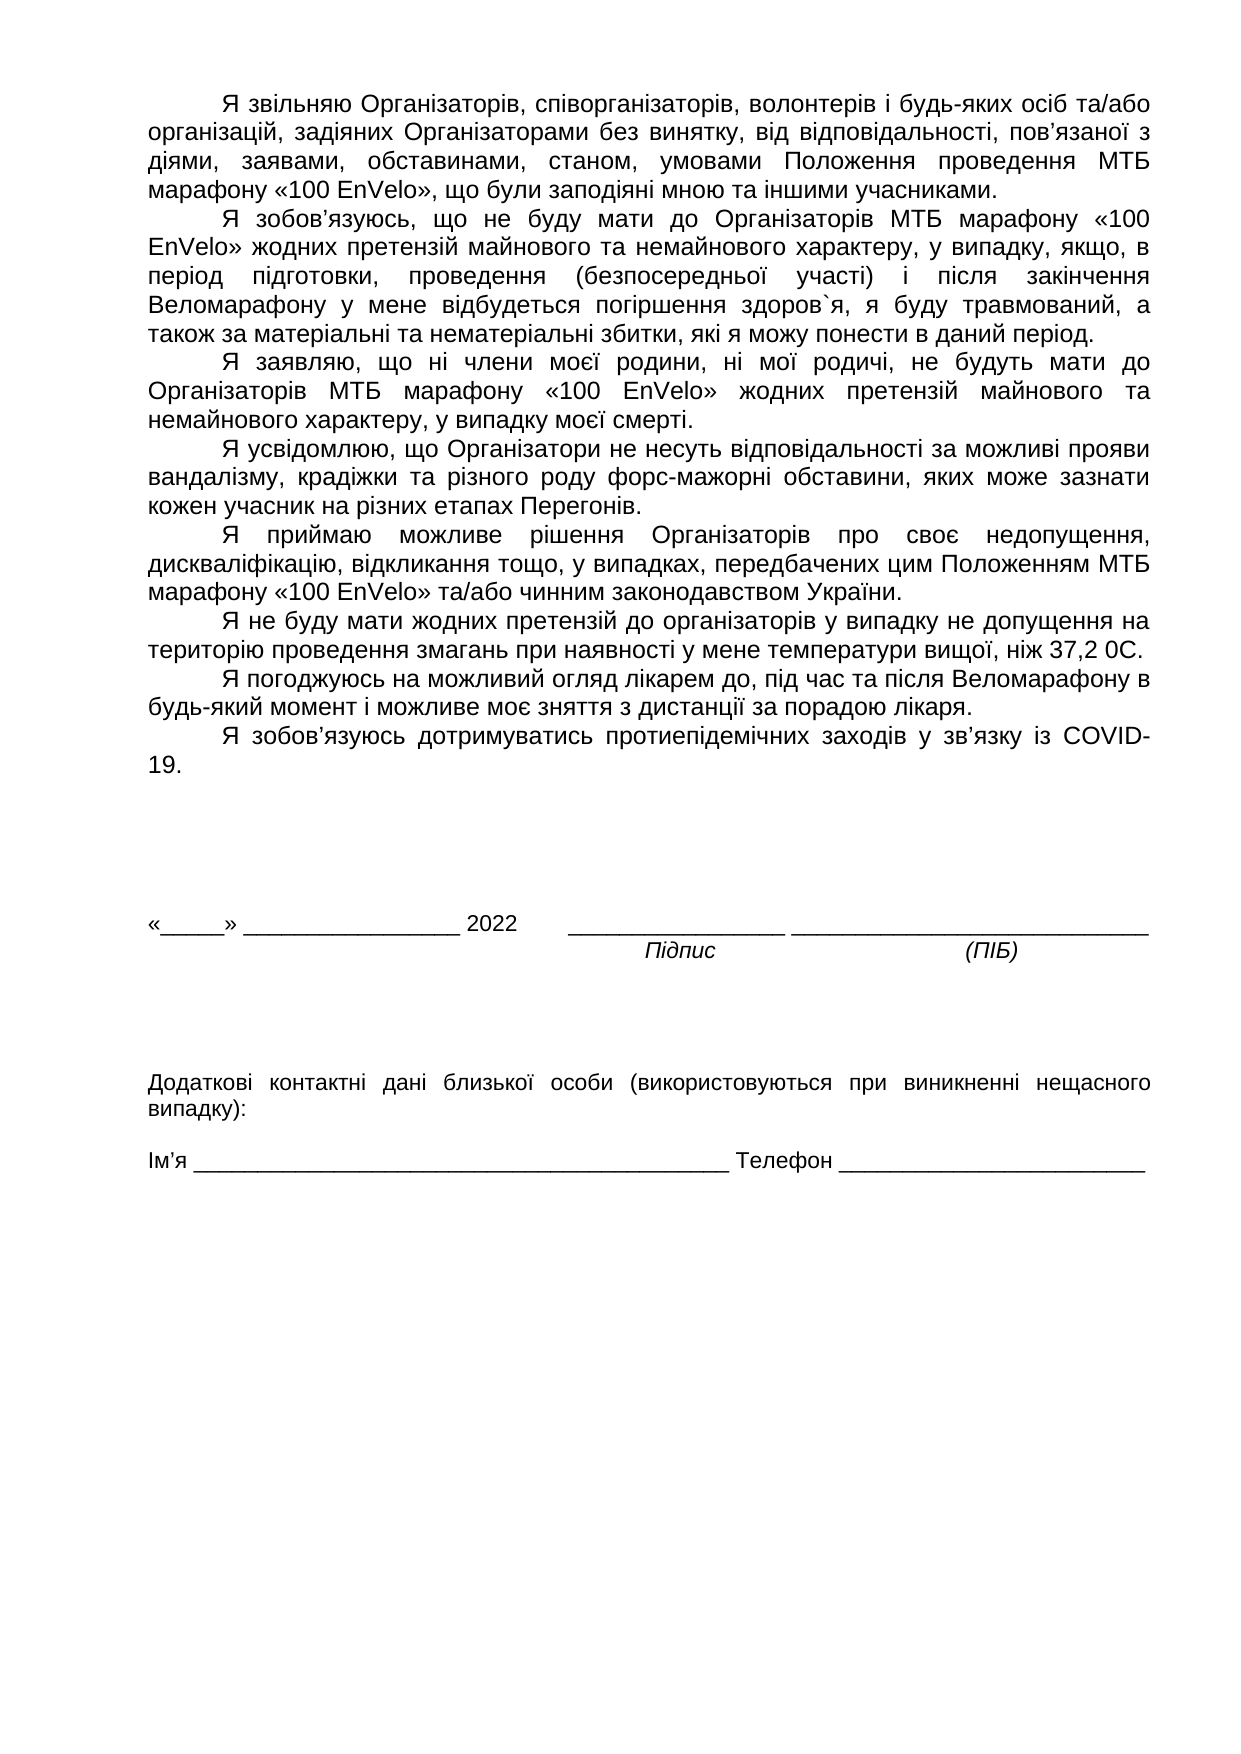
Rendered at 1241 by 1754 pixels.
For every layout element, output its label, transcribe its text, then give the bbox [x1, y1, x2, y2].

text Я не буду мати жодних претензій до організаторів у випадку не допущення на територію проведення змагань при наявності у мене температури вищої, ніж 37,2 0С. [148, 606, 1152, 663]
text Ім’я __________________________________________ Телефон ________________________ [148, 1147, 1152, 1174]
text Я зобов’язуюсь, що не буду мати до Організаторів МТБ марафону «100 EnVelo» жодних претензій майнового та немайнового характеру, у випадку, якщо, в період підготовки, проведення (безпосередньої участі) і після закінчення Веломарафону у мене відбудеться погіршення здоров`я, я буду травмований, а також за матеріальні та нематеріальні збитки, які я можу понести в даний період. [148, 203, 1152, 347]
text Я заявляю, що ні члени моєї родини, ні мої родичі, не будуть мати до Організаторів МТБ марафону «100 EnVelo» жодних претензій майнового та немайнового характеру, у випадку моєї смерті. [148, 347, 1152, 433]
text Підпис (ПІБ) [148, 937, 1152, 963]
text «_____» _________________ 2022 _________________ ____________________________ [148, 910, 1152, 937]
text Я зобов’язуюсь дотримуватись протиепідемічних заходів у зв’язку із СОVID- 19. [148, 721, 1152, 778]
text Я усвідомлюю, що Організатори не несуть відповідальності за можливі прояви вандалізму, крадіжки та різного роду форс-мажорні обставини, яких може зазнати кожен учасник на різних етапах Перегонів. [148, 433, 1152, 520]
text Я звільняю Організаторів, співорганізаторів, волонтерів і будь-яких осіб та/або організацій, задіяних Організаторами без винятку, від відповідальності, пов’язаної з діями, заявами, обставинами, станом, умовами Положення проведення МТБ марафону «100 EnVelo», що були заподіяні мною та іншими учасниками. [148, 88, 1152, 203]
text Додаткові контактні дані близької особи (використовуються при виникненні нещасного випадку): [148, 1068, 1152, 1121]
text Я погоджуюсь на можливий огляд лікарем до, під час та після Веломарафону в будь-який момент і можливе моє зняття з дистанції за порадою лікаря. [148, 663, 1152, 721]
text Я приймаю можливе рішення Організаторів про своє недопущення, дискваліфікацію, відкликання тощо, у випадках, передбачених цим Положенням МТБ марафону «100 EnVelo» та/або чинним законодавством України. [148, 520, 1152, 606]
